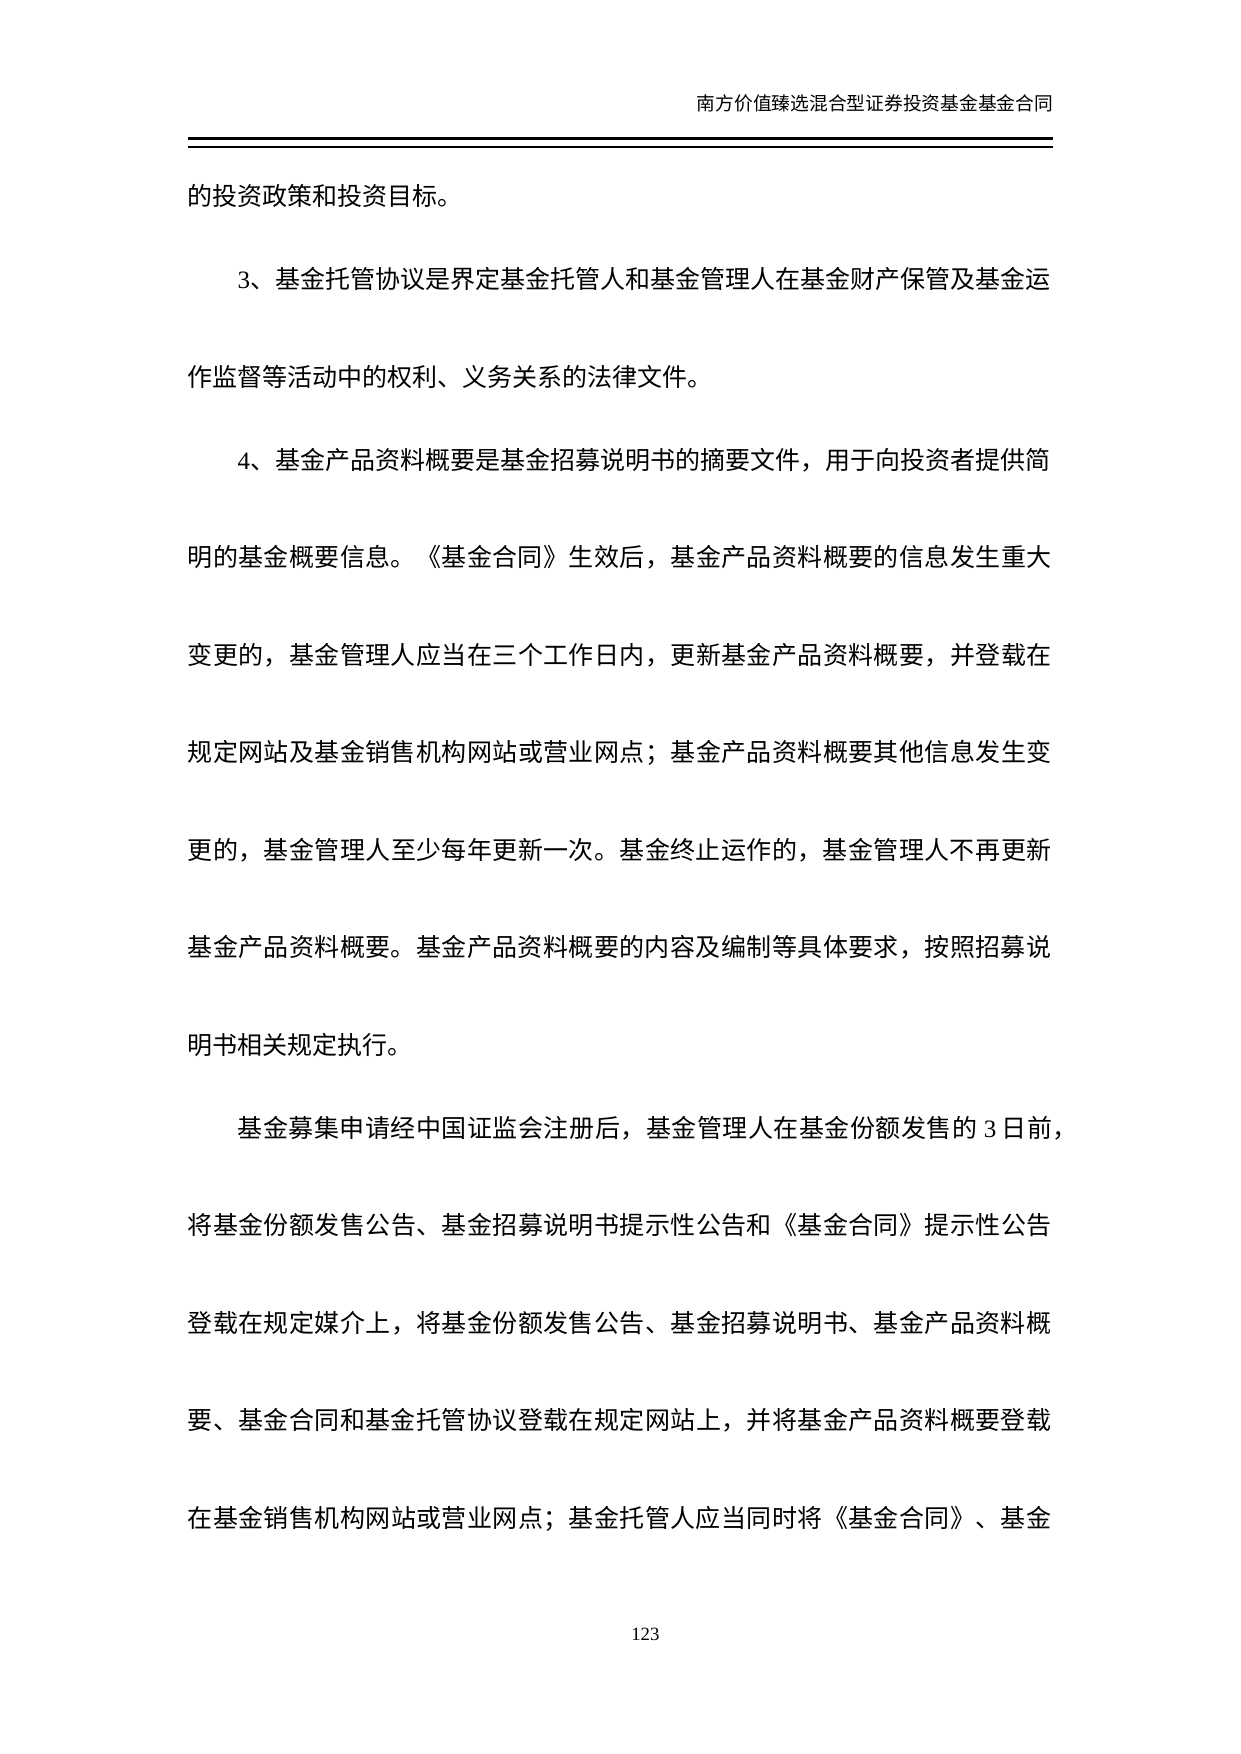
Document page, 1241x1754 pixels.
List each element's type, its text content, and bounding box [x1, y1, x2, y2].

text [187, 162, 1053, 227]
text 4、基金产品资料概要是基金招募说明书的摘要文件，用于向投资者提供简明的基金概要信息。《基金合同》生效后，基金产品资料概要的信息发生重大变更的，基金管理人应当在三个工作日内，更新基金产品资料概要，并登载在规定网站及基金销售机构网站或营业网点；基金产品资料概要其他信息发生变更的，基金管理人至少每年更新一次。基金终止运作的，基金管理人不再更新基金产品资料概要。基金产品资料概要的内容及编制等具体要求，按照招募说明书相关规定执行。 [187, 426, 1053, 1076]
text 3、基金托管协议是界定基金托管人和基金管理人在基金财产保管及基金运作监督等活动中的权利、义务关系的法律文件。 [187, 245, 1053, 408]
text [187, 1094, 1053, 1549]
